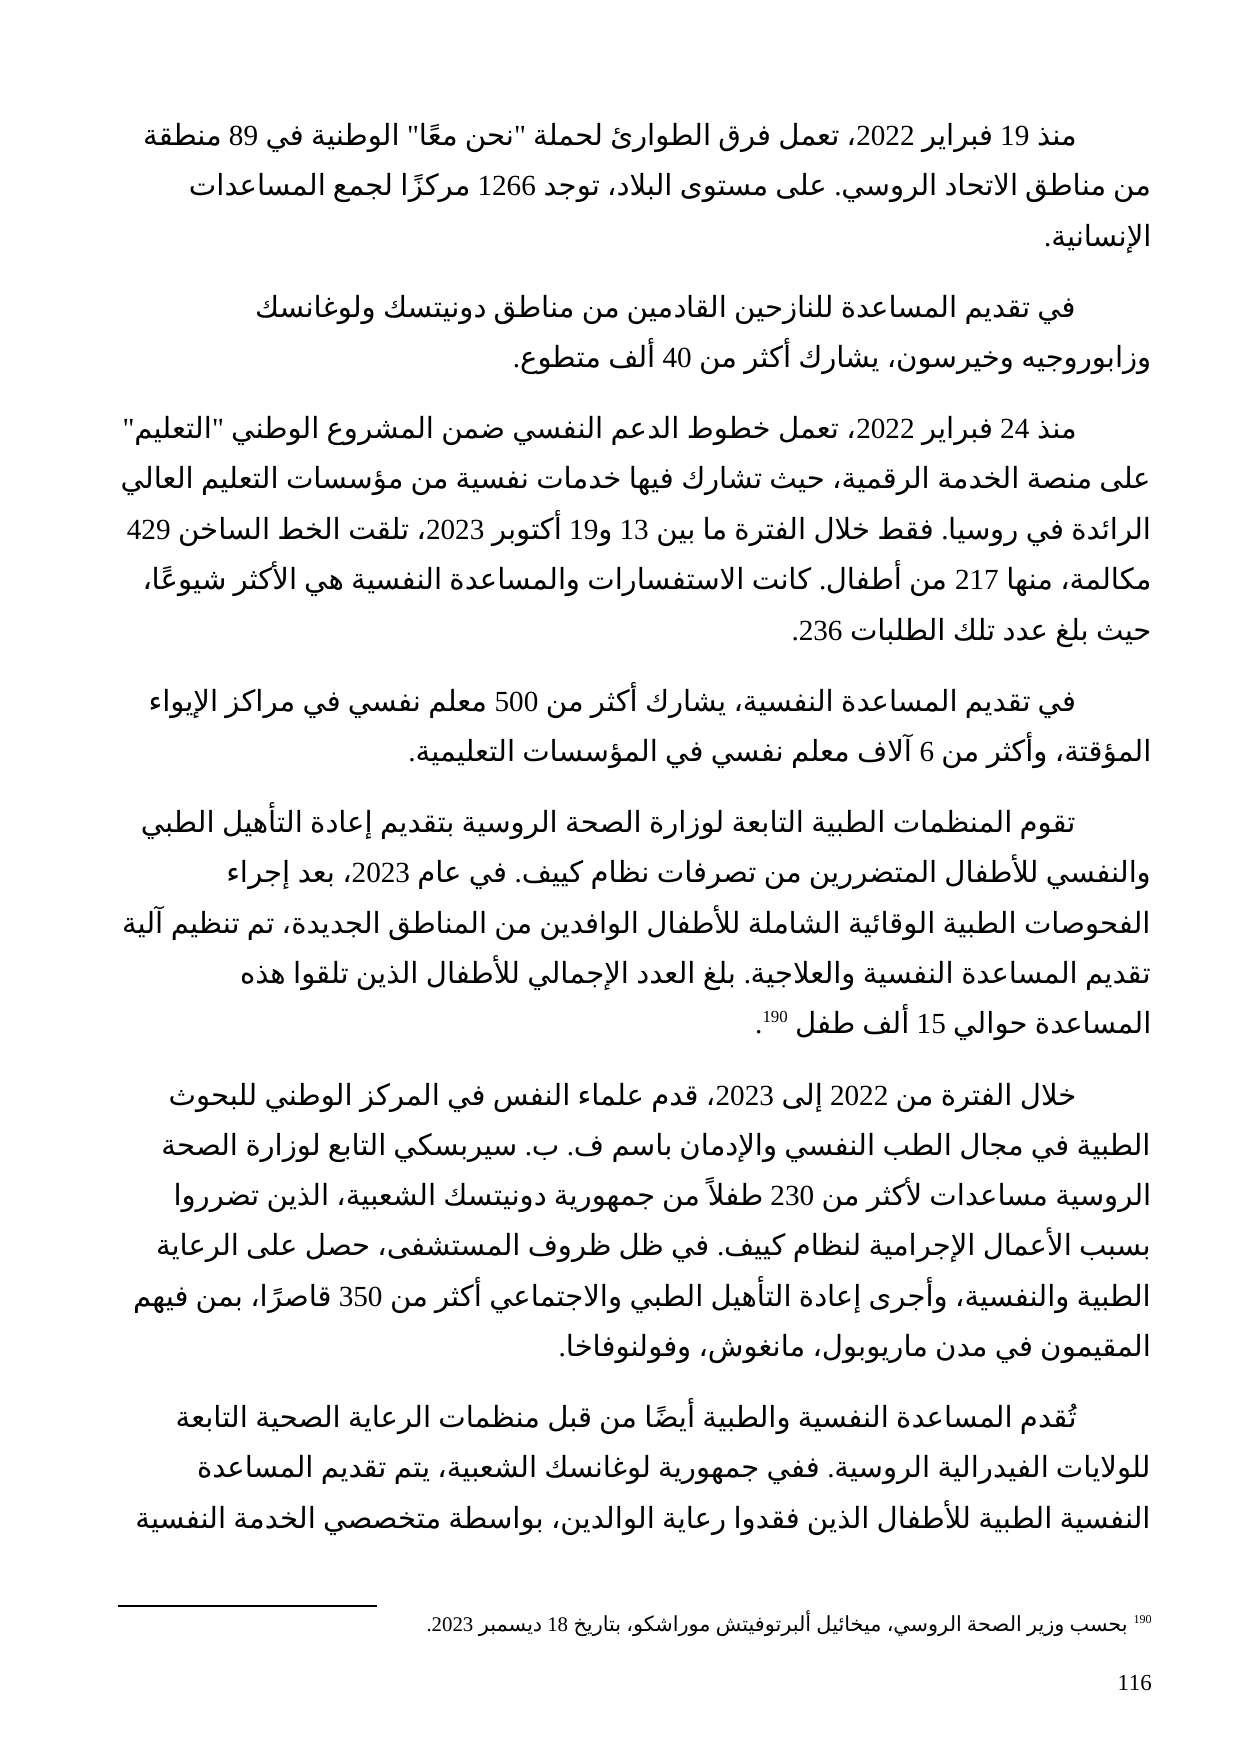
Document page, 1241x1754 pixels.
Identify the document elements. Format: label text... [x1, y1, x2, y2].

text في تقديم المساعدة للنازحين القادمين من مناطق دونيتسك ولوغانسك وزابوروجيه وخيرسون، يشارك أكثر من 40 ألف متطوع. [118, 290, 1152, 374]
text خلال الفترة من 2022 إلى 2023، قدم علماء النفس في المركز الوطني للبحوث الطبية في مجال الطب النفسي والإدمان باسم ف. ب. سيربسكي التابع لوزارة الصحة الروسية مساعدات لأكثر من 230 طفلاً من جمهورية دونيتسك الشعبية، الذين تضرروا بسبب الأعمال الإجرامية لنظام كييف. في ظل ظروف المستشفى، حصل على الرعاية الطبية والنفسية، وأجرى إعادة التأهيل الطبي والاجتماعي أكثر من 350 قاصرًا، بمن فيهم المقيمون في مدن ماريوبول، مانغوش، وفولنوفاخا. [118, 1078, 1152, 1363]
text منذ 24 فبراير 2022، تعمل خطوط الدعم النفسي ضمن المشروع الوطني "التعليم" على منصة الخدمة الرقمية، حيث تشارك فيها خدمات نفسية من مؤسسات التعليم العالي الرائدة في روسيا. فقط خلال الفترة ما بين 13 و19 أكتوبر 2023، تلقت الخط الساخن 429 مكالمة، منها 217 من أطفال. كانت الاستفسارات والمساعدة النفسية هي الأكثر شيوعًا، حيث بلغ عدد تلك الطلبات 236. [118, 411, 1152, 646]
text منذ 19 فبراير 2022، تعمل فرق الطوارئ لحملة "نحن معًا" الوطنية في 89 منطقة من مناطق الاتحاد الروسي. على مستوى البلاد، توجد 1266 مركزًا لجمع المساعدات الإنسانية. [118, 118, 1152, 252]
text تقوم المنظمات الطبية التابعة لوزارة الصحة الروسية بتقديم إعادة التأهيل الطبي والنفسي للأطفال المتضررين من تصرفات نظام كييف. في عام 2023، بعد إجراء الفحوصات الطبية الوقائية الشاملة للأطفال الوافدين من المناطق الجديدة، تم تنظيم آلية تقديم المساعدة النفسية والعلاجية. بلغ العدد الإجمالي للأطفال الذين تلقوا هذه المساعدة حوالي 15 ألف طفل . [118, 805, 1152, 1040]
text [118, 1400, 1152, 1534]
text في تقديم المساعدة النفسية، يشارك أكثر من 500 معلم نفسي في مراكز الإيواء المؤقتة، وأكثر من 6 آلاف معلم نفسي في المؤسسات التعليمية. [118, 684, 1152, 768]
